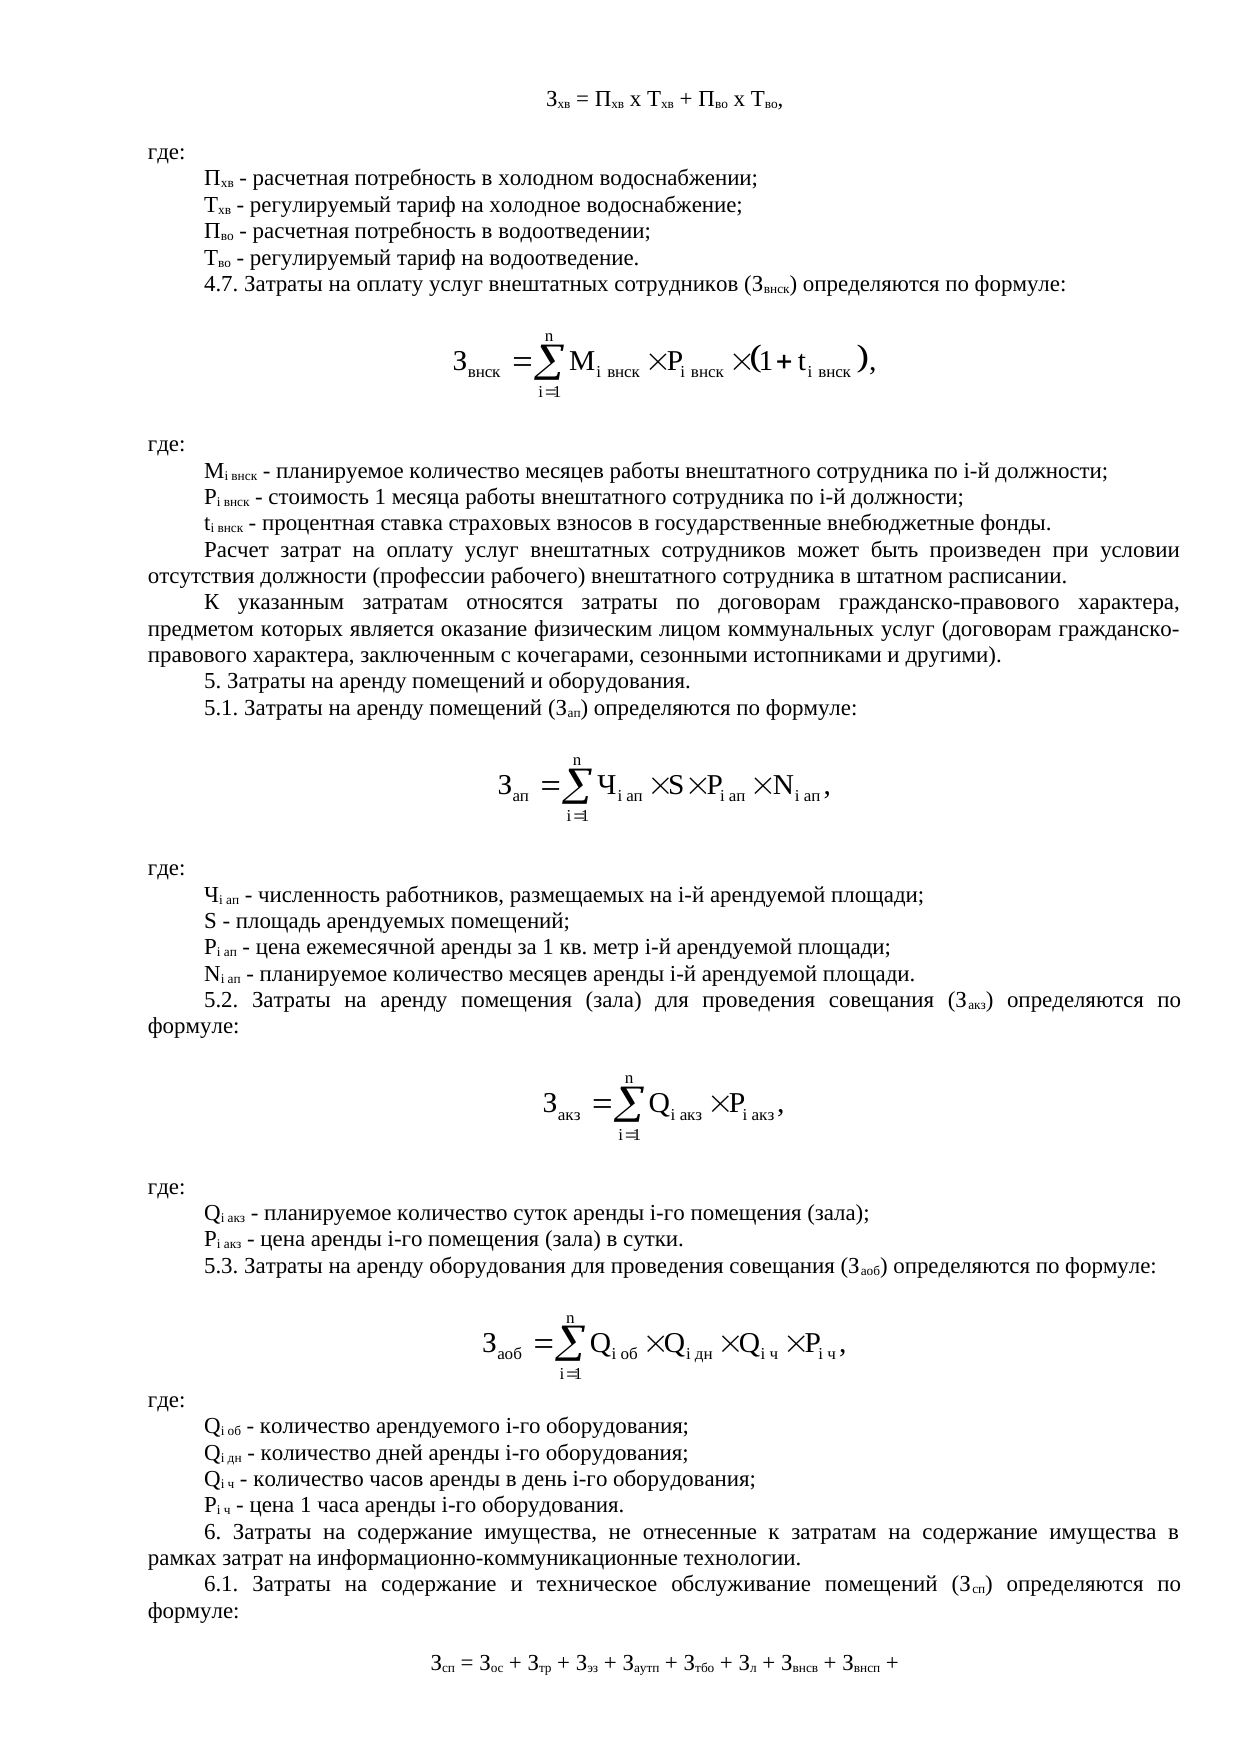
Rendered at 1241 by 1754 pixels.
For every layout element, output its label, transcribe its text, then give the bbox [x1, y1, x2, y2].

text 5.3. Затраты на аренду оборудования для проведения совещания (Заоб) определяются по формуле: [148, 1252, 1181, 1278]
text Чi ап - численность работников, размещаемых на i-й арендуемой площади; [148, 881, 1181, 907]
text 4.7. Затраты на оплату услуг внештатных сотрудников (Звнск) определяются по формуле: [148, 270, 1181, 296]
text Mi внск - планируемое количество месяцев работы внештатного сотрудника по i-й должности; [148, 457, 1181, 483]
text Pi акз - цена аренды i-го помещения (зала) в сутки. [148, 1226, 1181, 1252]
text Pi внск - стоимость 1 месяца работы внештатного сотрудника по i-й должности; [148, 483, 1181, 509]
text Pi ап - цена ежемесячной аренды за 1 кв. метр i-й арендуемой площади; [148, 933, 1181, 960]
text 5.1. Затраты на аренду помещений (Зап) определяются по формуле: [148, 694, 1181, 720]
text где: [148, 1173, 1181, 1199]
text ti внск - процентная ставка страховых взносов в государственные внебюджетные фонды. [148, 509, 1181, 536]
text 6. Затраты на содержание имущества, не отнесенные к затратам на содержание имущества в рамках затрат на информационно-коммуникационные технологии. [148, 1518, 1181, 1570]
text где: [148, 1386, 1181, 1412]
text 5.2. Затраты на аренду помещения (зала) для проведения совещания (Закз) определяются по формуле: [148, 986, 1181, 1039]
text Qi акз - планируемое количество суток аренды i-го помещения (зала); [148, 1199, 1181, 1226]
text К указанным затратам относятся затраты по договорам гражданско-правового характера, предметом которых является оказание физическим лицом коммунальных услуг (договорам гражданско-правового характера, заключенным с кочегарами, сезонными истопниками и другими). [148, 588, 1181, 667]
text Тхв - регулируемый тариф на холодное водоснабжение; [148, 191, 1181, 217]
text где: [148, 138, 1181, 164]
text Зсп = Зос + Зтр + Зэз + Заутп + Зтбо + Зл + Звнсв + Звнсп + [148, 1649, 1181, 1676]
text 6.1. Затраты на содержание и техническое обслуживание помещений (Зсп) определяются по формуле: [148, 1570, 1181, 1623]
text Тво - регулируемый тариф на водоотведение. [148, 243, 1181, 270]
text Зхв = Пхв x Тхв + Пво x Тво, [148, 85, 1181, 112]
text 5. Затраты на аренду помещений и оборудования. [148, 667, 1181, 694]
text Pi ч - цена 1 часа аренды i-го оборудования. [148, 1491, 1181, 1518]
text Расчет затрат на оплату услуг внештатных сотрудников может быть произведен при условии отсутствия должности (профессии рабочего) внештатного сотрудника в штатном расписании. [148, 536, 1181, 588]
text S - площадь арендуемых помещений; [148, 907, 1181, 933]
text Qi об - количество арендуемого i-го оборудования; [148, 1412, 1181, 1439]
text Пхв - расчетная потребность в холодном водоснабжении; [148, 164, 1181, 191]
text Ni ап - планируемое количество месяцев аренды i-й арендуемой площади. [148, 960, 1181, 986]
text где: [148, 854, 1181, 881]
text Пво - расчетная потребность в водоотведении; [148, 217, 1181, 243]
text где: [148, 430, 1181, 457]
text Qi ч - количество часов аренды в день i-го оборудования; [148, 1465, 1181, 1491]
text Qi дн - количество дней аренды i-го оборудования; [148, 1439, 1181, 1465]
